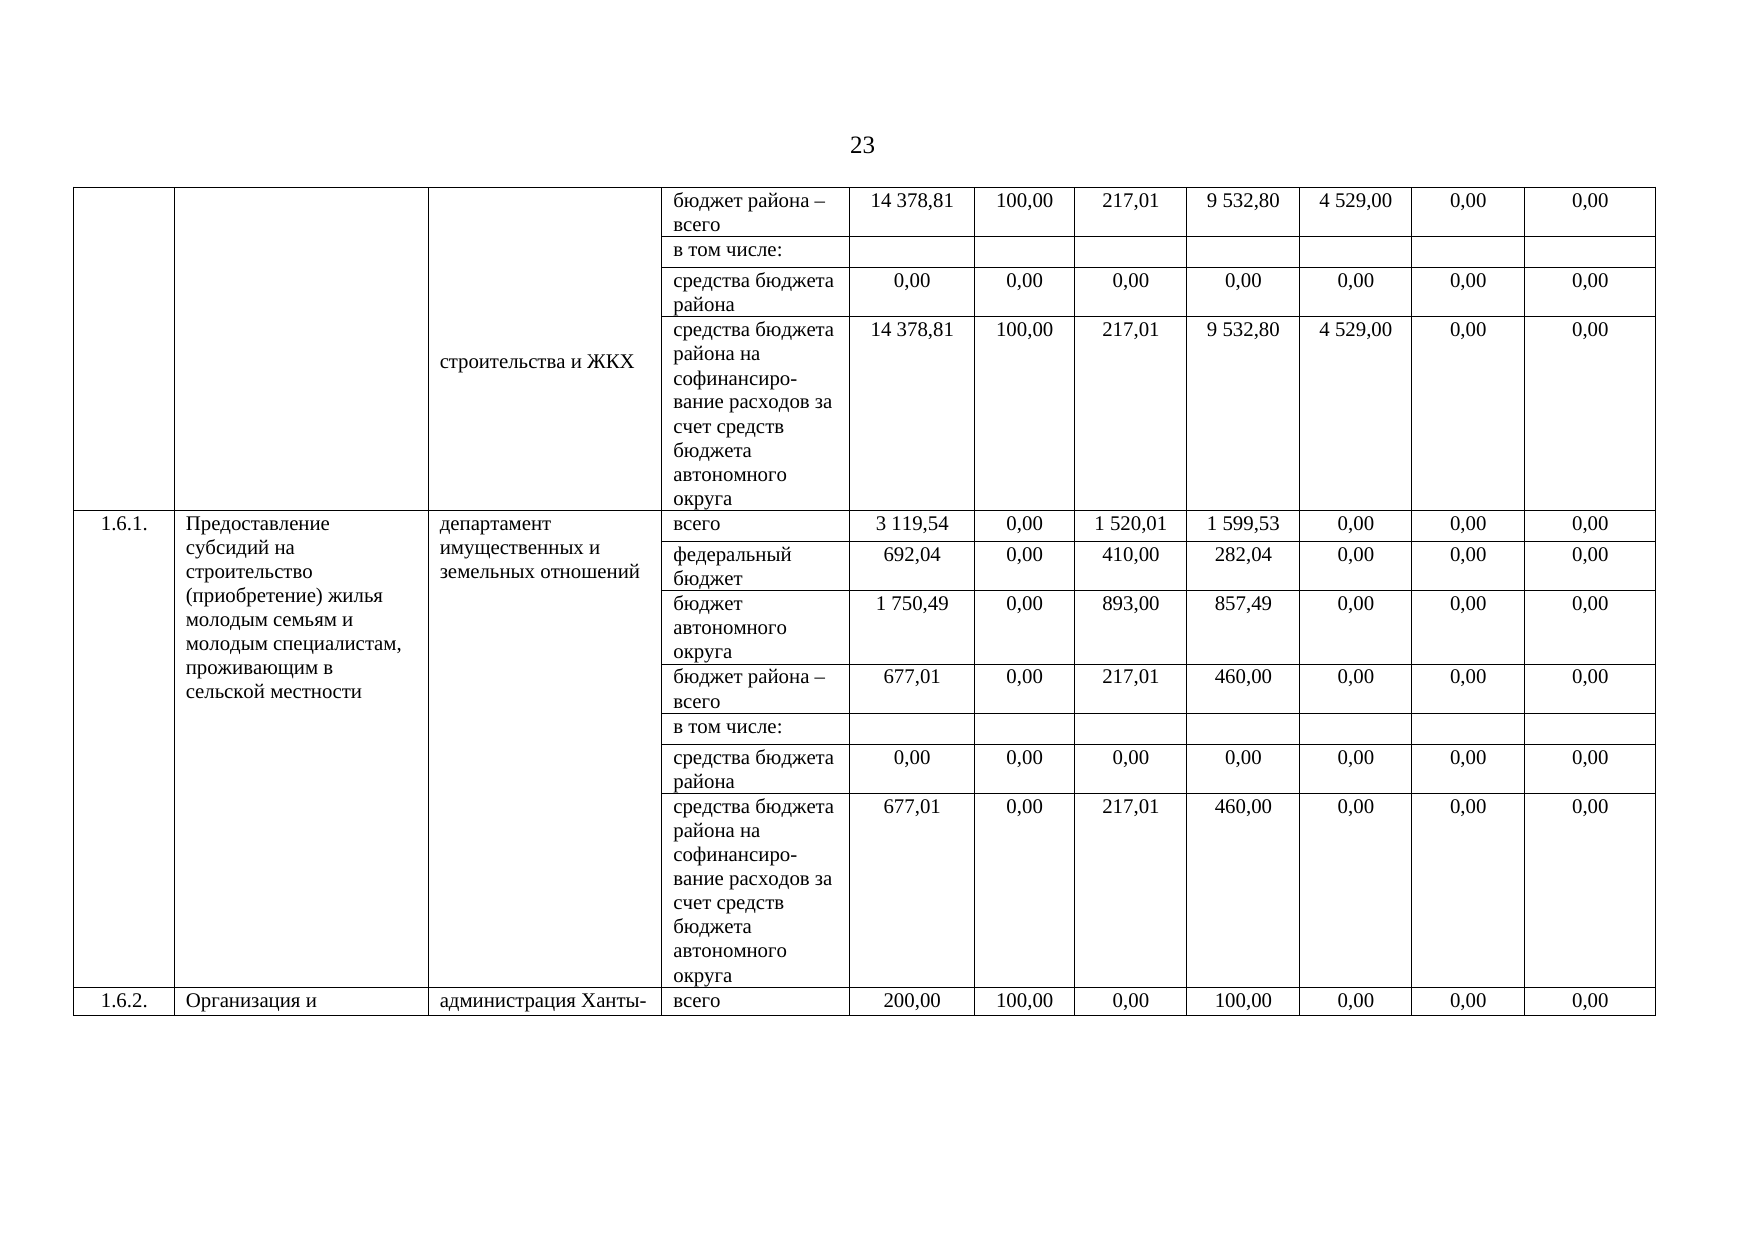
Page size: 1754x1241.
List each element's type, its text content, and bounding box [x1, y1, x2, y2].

table_cell 0,00 [1412, 745, 1524, 793]
table_cell 0,00 [1412, 591, 1524, 663]
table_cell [175, 988, 428, 1015]
table_cell 0,00 [1300, 794, 1411, 987]
table_cell [1075, 714, 1186, 744]
table_cell 0,00 [1525, 665, 1655, 713]
table_cell 0,00 [1525, 317, 1655, 510]
table_cell 217,01 [1075, 794, 1186, 987]
table_cell в том числе: [662, 714, 849, 744]
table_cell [429, 988, 661, 1015]
table_cell 0,00 [1525, 591, 1655, 663]
table_cell [850, 237, 974, 267]
table_cell 100,00 [975, 188, 1074, 236]
table_cell 9 532,80 [1187, 188, 1299, 236]
table_cell 0,00 [1412, 268, 1524, 316]
table_cell [975, 237, 1074, 267]
table_cell [1300, 714, 1411, 744]
table_cell федеральный бюджет [662, 542, 849, 590]
table_cell 0,00 [1525, 794, 1655, 987]
table_cell 0,00 [1075, 988, 1186, 1015]
table_cell 0,00 [1300, 511, 1411, 541]
table_cell 217,01 [1075, 188, 1186, 236]
table_cell 14 378,81 [850, 317, 974, 510]
table_cell 100,00 [975, 988, 1074, 1015]
table_cell 857,49 [1187, 591, 1299, 663]
table_cell 4 529,00 [1300, 317, 1411, 510]
table_cell 3 119,54 [850, 511, 974, 541]
table_cell 0,00 [1300, 745, 1411, 793]
table_cell [975, 714, 1074, 744]
table_cell 0,00 [1525, 268, 1655, 316]
table_cell 200,00 [850, 988, 974, 1015]
table_cell 0,00 [1187, 268, 1299, 316]
table_cell Предоставление субсидий на строительство (приобретение) жилья молодым семьям и молодым специалистам, проживающим в сельской местности [175, 511, 428, 987]
table_cell 1.6.2. [74, 988, 174, 1015]
table_cell 0,00 [1412, 317, 1524, 510]
table_cell [1075, 237, 1186, 267]
table_cell 4 529,00 [1300, 188, 1411, 236]
table_cell средства бюджета района на софинансиро-вание расходов за счет средств бюджета автономного округа [662, 317, 849, 510]
table_cell [1300, 237, 1411, 267]
table_cell 0,00 [975, 591, 1074, 663]
table_cell 100,00 [975, 317, 1074, 510]
table_cell 9 532,80 [1187, 317, 1299, 510]
table_cell [1412, 237, 1524, 267]
table_cell бюджет района – всего [662, 665, 849, 713]
table_cell 0,00 [1412, 794, 1524, 987]
table_cell бюджет автономного округа [662, 591, 849, 663]
table_cell 0,00 [1525, 188, 1655, 236]
table_cell всего [662, 988, 849, 1015]
table_cell 0,00 [1300, 268, 1411, 316]
table_cell 0,00 [1412, 511, 1524, 541]
table_cell 0,00 [1300, 988, 1411, 1015]
table_cell 460,00 [1187, 794, 1299, 987]
table_cell [1412, 714, 1524, 744]
table_cell 692,04 [850, 542, 974, 590]
table_cell 1 750,49 [850, 591, 974, 663]
table_cell 0,00 [975, 542, 1074, 590]
table_cell 0,00 [1525, 542, 1655, 590]
table_cell средства бюджета района [662, 268, 849, 316]
table_cell 0,00 [1300, 591, 1411, 663]
table_cell 0,00 [975, 511, 1074, 541]
table_cell [1525, 237, 1655, 267]
table_cell 0,00 [975, 794, 1074, 987]
table_cell 0,00 [850, 745, 974, 793]
table_cell 0,00 [975, 745, 1074, 793]
table_cell 0,00 [1187, 745, 1299, 793]
table_cell 0,00 [1525, 745, 1655, 793]
table_cell [850, 714, 974, 744]
table_cell средства бюджета района на софинансиро-вание расходов за счет средств бюджета автономного округа [662, 794, 849, 987]
table_cell 0,00 [1412, 188, 1524, 236]
table_cell бюджет района – всего [662, 188, 849, 236]
table_cell средства бюджета района [662, 745, 849, 793]
table_cell 0,00 [850, 268, 974, 316]
table_cell 677,01 [850, 665, 974, 713]
table_cell 282,04 [1187, 542, 1299, 590]
table_cell 410,00 [1075, 542, 1186, 590]
table_cell 0,00 [1300, 665, 1411, 713]
table_cell 1 520,01 [1075, 511, 1186, 541]
table_cell в том числе: [662, 237, 849, 267]
table_cell [1187, 714, 1299, 744]
table_cell 677,01 [850, 794, 974, 987]
table_cell 0,00 [1412, 988, 1524, 1015]
table_cell 0,00 [1075, 745, 1186, 793]
table_cell 460,00 [1187, 665, 1299, 713]
table_cell 0,00 [1412, 665, 1524, 713]
table_cell 0,00 [1300, 542, 1411, 590]
table_cell 893,00 [1075, 591, 1186, 663]
table_cell 14 378,81 [850, 188, 974, 236]
table_cell 0,00 [975, 268, 1074, 316]
table_cell 0,00 [1075, 268, 1186, 316]
table_cell 0,00 [1412, 542, 1524, 590]
table_cell 0,00 [1525, 988, 1655, 1015]
table_cell департамент имущественных и земельных отношений [429, 511, 661, 987]
table_cell 217,01 [1075, 317, 1186, 510]
table_cell [1187, 237, 1299, 267]
table_cell 100,00 [1187, 988, 1299, 1015]
table_cell [1525, 714, 1655, 744]
table_cell 217,01 [1075, 665, 1186, 713]
table_cell 0,00 [975, 665, 1074, 713]
table_cell 1.6.1. [74, 511, 174, 987]
table_cell 1 599,53 [1187, 511, 1299, 541]
table_cell всего [662, 511, 849, 541]
table_cell 0,00 [1525, 511, 1655, 541]
